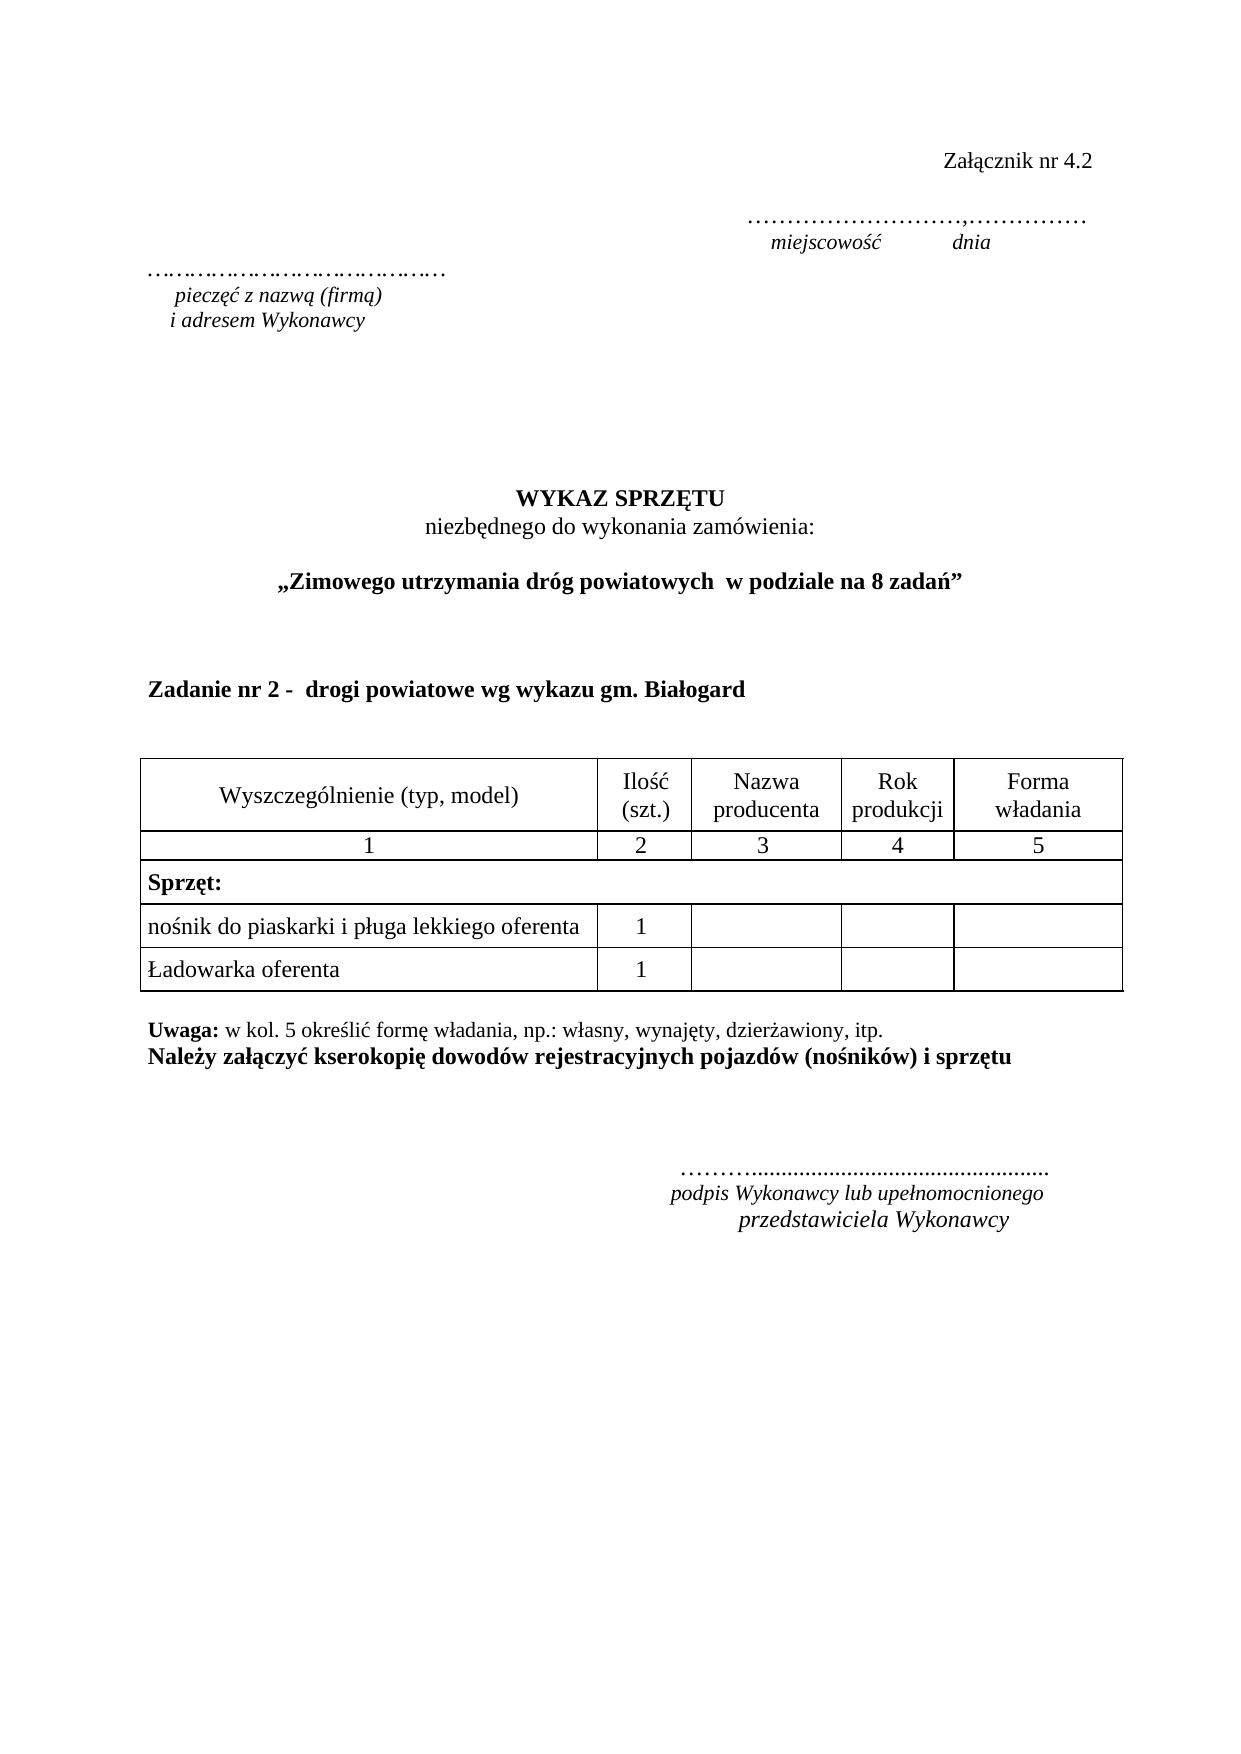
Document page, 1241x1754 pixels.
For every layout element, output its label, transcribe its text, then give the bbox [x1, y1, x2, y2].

table_cell [842, 948, 953, 990]
text Załącznik nr 4.2 [148, 148, 1093, 174]
text Uwaga: w kol. 5 określić formę władania, np.: własny, wynajęty, dzierżawiony, itp. [148, 1017, 1093, 1042]
table_cell [955, 948, 1122, 990]
text miejscowość dnia [148, 229, 1093, 254]
text przedstawiciela Wykonawcy [664, 1206, 1093, 1233]
table_cell 2 [598, 832, 691, 859]
text WYKAZ SPRZĘTU [148, 484, 1093, 512]
table_header Forma władania [955, 759, 1122, 830]
table_cell 1 [598, 905, 691, 947]
text …………………………………… [148, 254, 1093, 282]
table_cell Ładowarka oferenta [141, 948, 597, 990]
table_cell 1 [598, 948, 691, 990]
text pieczęć z nazwą (firmą) [148, 282, 1093, 307]
table_cell 1 [141, 832, 597, 859]
table_cell Sprzęt: [141, 861, 1122, 903]
text Zadanie nr 2 - drogi powiatowe wg wykazu gm. Białogard [148, 675, 1093, 702]
text Należy załączyć kserokopię dowodów rejestracyjnych pojazdów (nośników) i sprzętu [148, 1042, 1093, 1070]
text ………………………,…………… [148, 202, 1093, 229]
text „Zimowego utrzymania dróg powiatowych w podziale na 8 zadań” [148, 567, 1093, 594]
text i adresem Wykonawcy [148, 307, 1093, 332]
text niezbędnego do wykonania zamówienia: [148, 512, 1093, 539]
table_cell [842, 905, 953, 947]
table_header Ilość (szt.) [598, 759, 691, 830]
text podpis Wykonawcy lub upełnomocnionego [591, 1180, 1093, 1206]
table_header Nazwa producenta [692, 759, 841, 830]
table_cell [692, 905, 841, 947]
table_cell [692, 948, 841, 990]
table_cell 4 [842, 832, 953, 859]
table_header Rok produkcji [842, 759, 953, 830]
table_cell 3 [692, 832, 841, 859]
table_cell 5 [955, 832, 1122, 859]
table_cell [955, 905, 1122, 947]
text ……….................................................. [620, 1153, 1093, 1180]
table_cell nośnik do piaskarki i pługa lekkiego oferenta [141, 905, 597, 947]
table_header Wyszczególnienie (typ, model) [141, 759, 597, 830]
